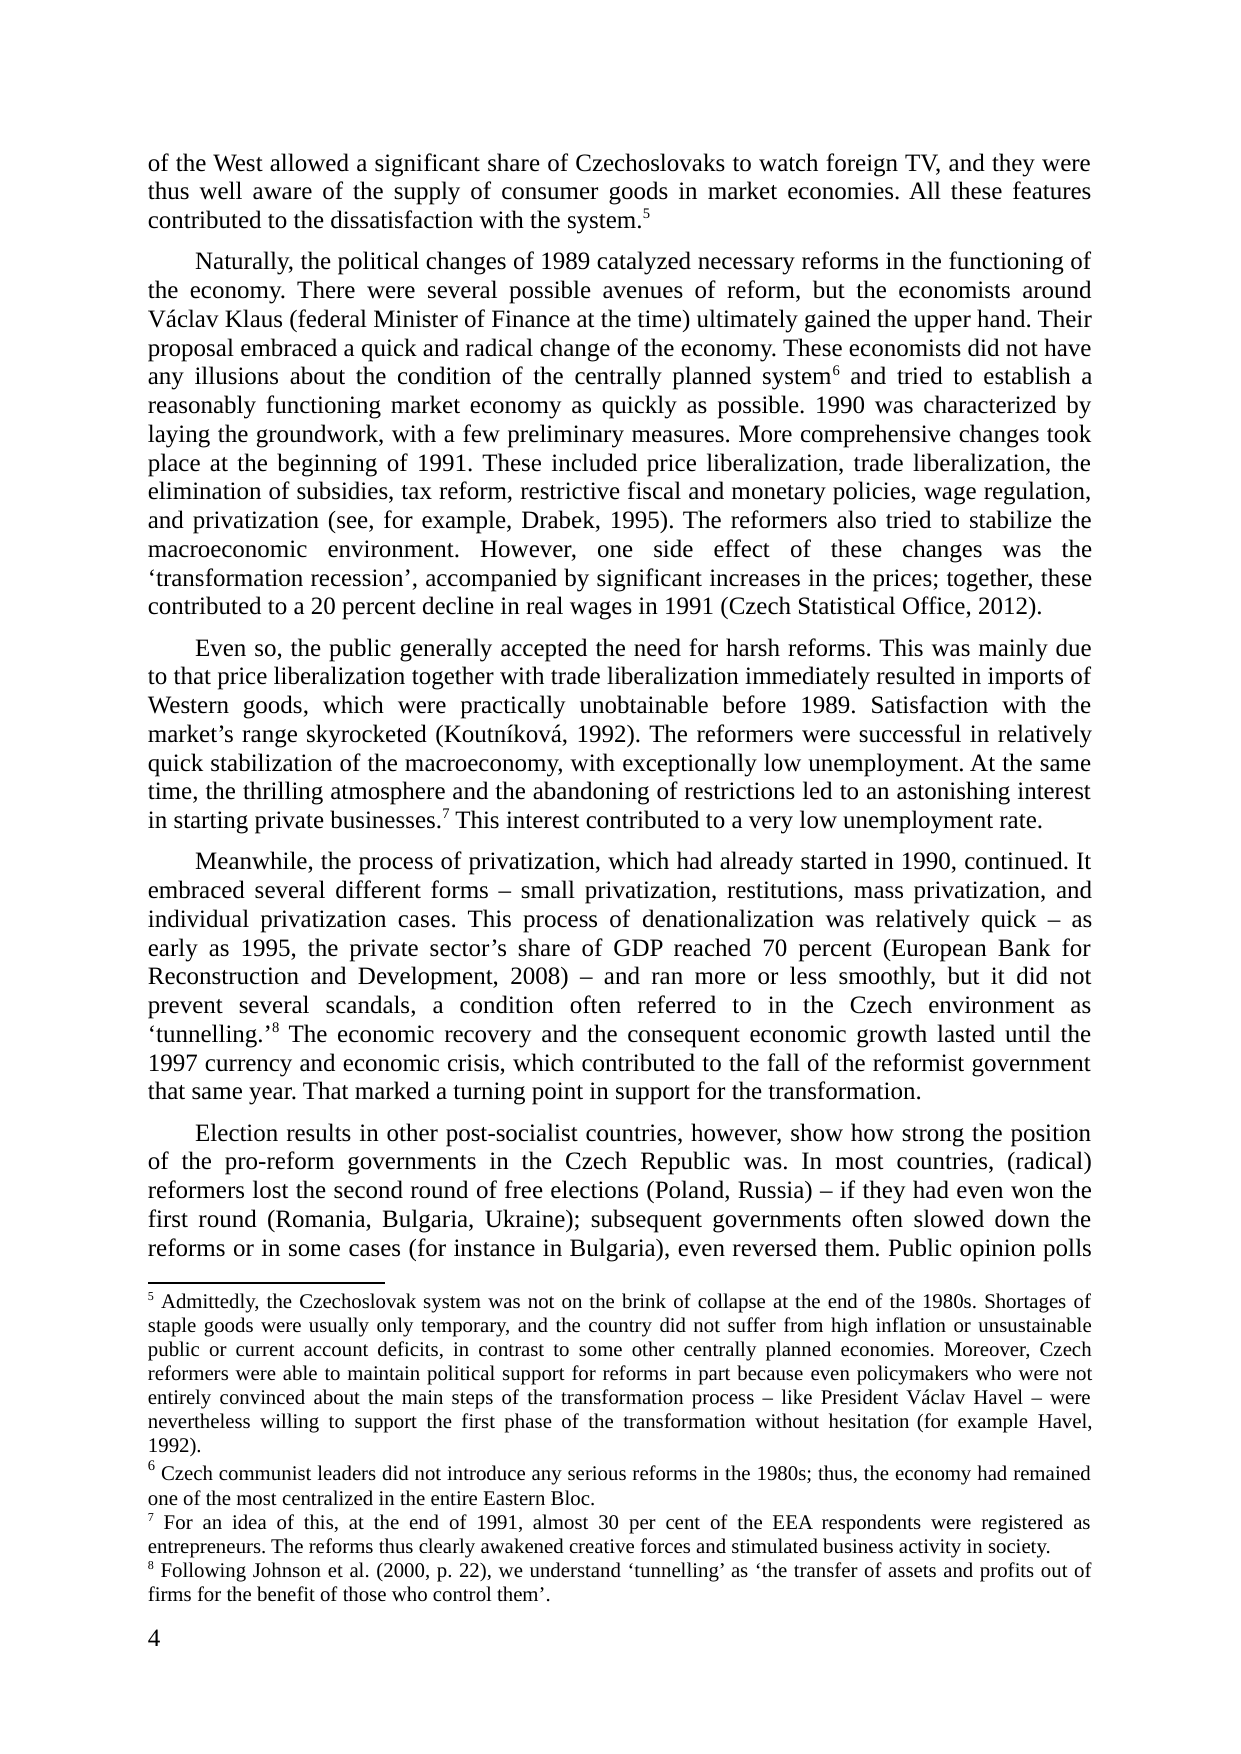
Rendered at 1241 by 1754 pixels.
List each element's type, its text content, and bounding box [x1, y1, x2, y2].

text Even so, the public generally accepted the need for harsh reforms. This was mainly due to that price liberalization together with trade liberalization immediately resulted in imports of Western goods, which were practically unobtainable before 1989. Satisfaction with the market’s range skyrocketed (Koutníková, 1992). The reformers were successful in relatively quick stabilization of the macroeconomy, with exceptionally low unemployment. At the same time, the thrilling atmosphere and the abandoning of restrictions led to an astonishing interest in starting private businesses. This interest contributed to a very low unemployment rate. [148, 633, 1093, 834]
text Meanwhile, the process of privatization, which had already started in 1990, continued. It embraced several different forms – small privatization, restitutions, mass privatization, and individual privatization cases. This process of denationalization was relatively quick – as early as 1995, the private sector’s share of GDP reached 70 percent (European Bank for Reconstruction and Development, 2008) – and ran more or less smoothly, but it did not prevent several scandals, a condition often referred to in the Czech environment as ‘tunnelling.’ The economic recovery and the consequent economic growth lasted until the 1997 currency and economic crisis, which contributed to the fall of the reformist government that same year. That marked a turning point in support for the transformation. [148, 846, 1093, 1105]
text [148, 148, 1093, 234]
text Naturally, the political changes of 1989 catalyzed necessary reforms in the functioning of the economy. There were several possible avenues of reform, but the economists around Václav Klaus (federal Minister of Finance at the time) ultimately gained the upper hand. Their proposal embraced a quick and radical change of the economy. These economists did not have any illusions about the condition of the centrally planned system and tried to establish a reasonably functioning market economy as quickly as possible. 1990 was characterized by laying the groundwork, with a few preliminary measures. More comprehensive changes took place at the beginning of 1991. These included price liberalization, trade liberalization, the elimination of subsidies, tax reform, restrictive fiscal and monetary policies, wage regulation, and privatization (see, for example, Drabek, 1995). The reformers also tried to stabilize the macroeconomic environment. However, one side effect of these changes was the ‘transformation recession’, accompanied by significant increases in the prices; together, these contributed to a 20 percent decline in real wages in 1991 (Czech Statistical Office, 2012). [148, 246, 1093, 620]
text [148, 1118, 1093, 1261]
